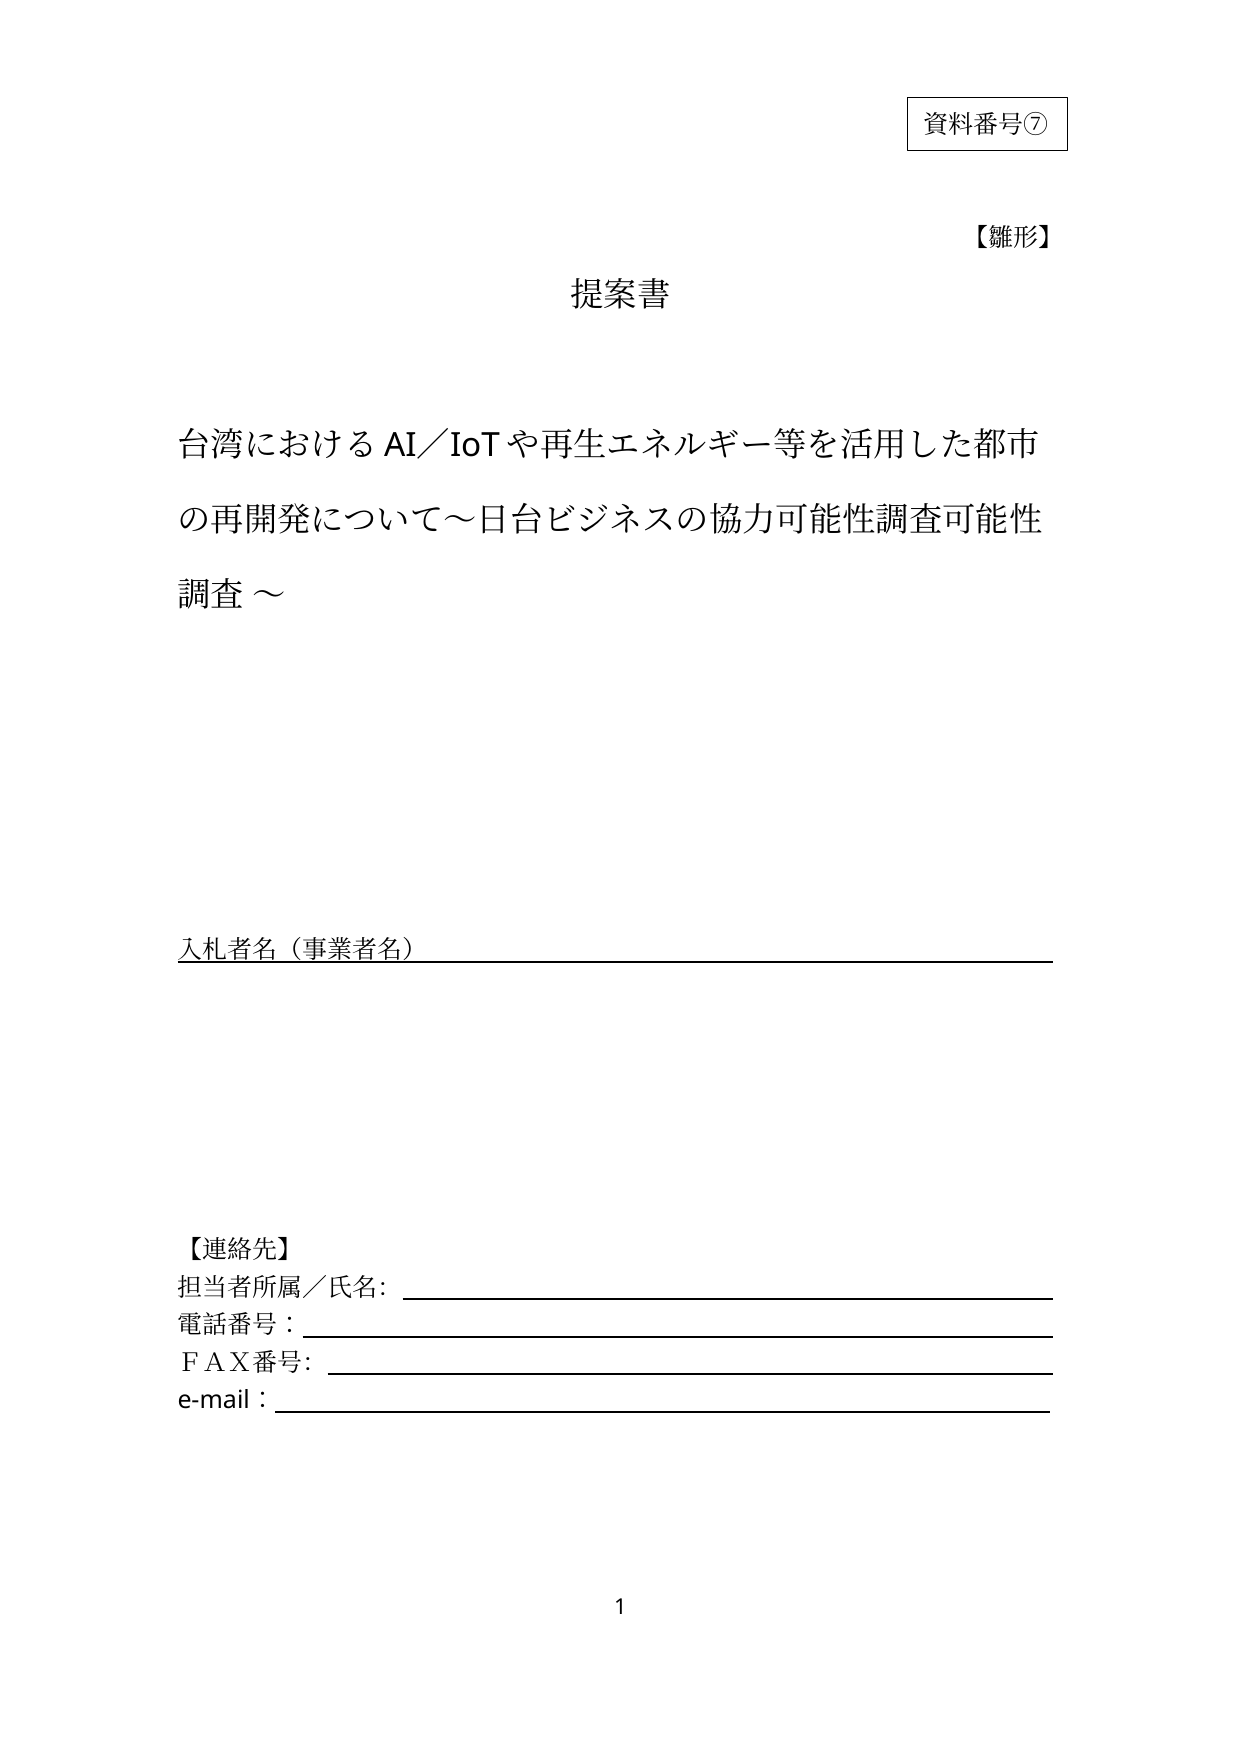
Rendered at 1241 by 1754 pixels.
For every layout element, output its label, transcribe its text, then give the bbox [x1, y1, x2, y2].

text 【雛形】 [177, 217, 1063, 254]
text 電話番号： [177, 1304, 1063, 1342]
text 担当者所属／氏名： [177, 1267, 1063, 1304]
text ＦＡＸ番号： [177, 1342, 1063, 1379]
text 【連絡先】 [177, 1229, 1063, 1267]
text 入札者名（事業者名） [177, 929, 1063, 967]
text 台湾におけるAI／IoTや再生エネルギー等を活用した都市の再開発について～日台ビジネスの協力可能性調査可能性調査 ～ [177, 404, 1063, 629]
text e-mail： [177, 1379, 1063, 1417]
text 提案書 [177, 254, 1063, 329]
